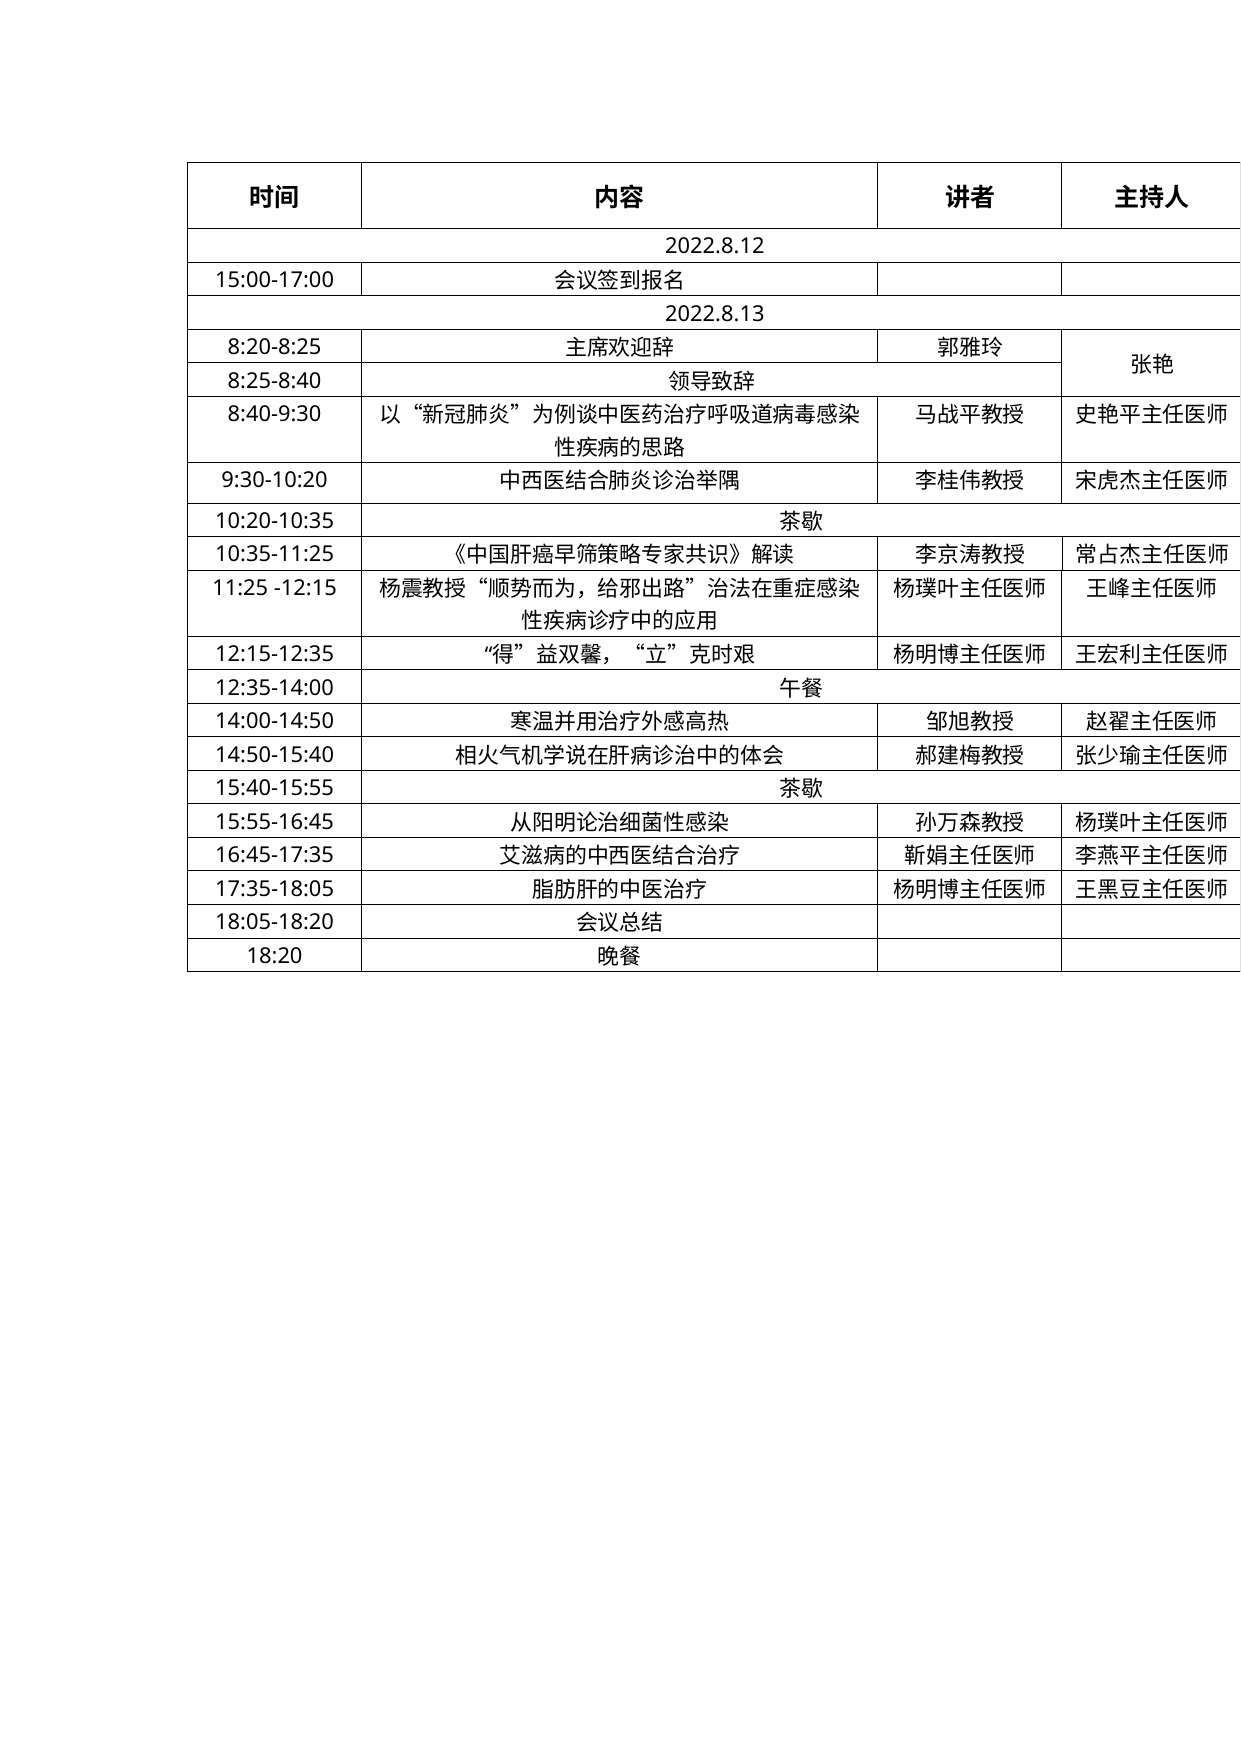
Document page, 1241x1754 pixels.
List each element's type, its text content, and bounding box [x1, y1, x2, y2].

table_cell 8:25-8:40 [188, 363, 361, 396]
table_header 内容 [362, 163, 877, 228]
table_cell 8:20-8:25 [188, 330, 361, 362]
table_cell 中西医结合肺炎诊治举隅 [362, 463, 877, 502]
table_cell 主席欢迎辞 [362, 330, 877, 362]
table_cell 会议签到报名 [362, 263, 877, 295]
table_cell 王峰主任医师 [1062, 571, 1240, 636]
table_cell 杨震教授“顺势而为，给邪出路”治法在重症感染性疾病诊疗中的应用 [362, 571, 877, 636]
table_cell 茶歇 [362, 504, 1240, 536]
table_cell 15:00-17:00 [188, 263, 361, 295]
table_cell 12:35-14:00 [188, 670, 361, 703]
table_cell 10:35-11:25 [188, 537, 361, 569]
table_cell 17:35-18:05 [188, 871, 361, 904]
table_header 主持人 [1062, 163, 1240, 228]
table_cell 12:15-12:35 [188, 637, 361, 669]
table_cell 杨明博主任医师 [878, 637, 1061, 669]
table_cell [878, 939, 1061, 971]
table_cell [1062, 263, 1240, 295]
table_cell 从阳明论治细菌性感染 [362, 804, 877, 837]
table_cell 孙万森教授 [878, 804, 1061, 837]
table_cell 李桂伟教授 [878, 463, 1061, 502]
table_cell 15:40-15:55 [188, 771, 361, 803]
table_cell 9:30-10:20 [188, 463, 361, 502]
table_cell [1062, 939, 1240, 971]
table_cell 会议总结 [362, 905, 877, 937]
table_cell 16:45-17:35 [188, 838, 361, 870]
table_cell 午餐 [362, 670, 1240, 703]
table_cell 郝建梅教授 [878, 737, 1061, 770]
table_cell 史艳平主任医师 [1062, 397, 1240, 462]
table_cell 常占杰主任医师 [1063, 537, 1240, 569]
table_cell 《中国肝癌早筛策略专家共识》解读 [362, 537, 877, 569]
table_cell “得”益双馨，“立”克时艰 [362, 637, 877, 669]
table_cell 李燕平主任医师 [1062, 838, 1240, 870]
table_cell 李京涛教授 [878, 537, 1062, 569]
table_cell [1062, 905, 1240, 937]
table_cell 14:00-14:50 [188, 704, 361, 736]
table_cell 相火气机学说在肝病诊治中的体会 [362, 737, 877, 770]
table_cell 以“新冠肺炎”为例谈中医药治疗呼吸道病毒感染性疾病的思路 [362, 397, 877, 462]
table_cell 脂肪肝的中医治疗 [362, 871, 877, 904]
table_cell 2022.8.12 [188, 229, 1240, 262]
table_cell [878, 263, 1061, 295]
table_cell 杨璞叶主任医师 [1062, 804, 1240, 837]
table_cell 赵翟主任医师 [1062, 704, 1240, 736]
table_header 时间 [188, 163, 361, 228]
table_cell 领导致辞 [362, 363, 1061, 396]
table_cell 18:05-18:20 [188, 905, 361, 937]
table_cell 张艳 [1062, 330, 1240, 396]
table_cell 11:25 -12:15 [188, 571, 361, 636]
table_cell 马战平教授 [878, 397, 1061, 462]
table_cell 宋虎杰主任医师 [1062, 463, 1240, 502]
table_cell 晚餐 [362, 939, 877, 971]
table_cell 杨璞叶主任医师 [878, 571, 1061, 636]
table_cell 8:40-9:30 [188, 397, 361, 462]
table_cell [878, 905, 1061, 937]
table_cell 艾滋病的中西医结合治疗 [362, 838, 877, 870]
table_cell 10:20-10:35 [188, 504, 361, 536]
table_cell 张少瑜主任医师 [1062, 737, 1240, 770]
table_cell 2022.8.13 [188, 296, 1240, 329]
table_cell 18:20 [188, 939, 361, 971]
table_cell 邹旭教授 [878, 704, 1061, 736]
table_header 讲者 [878, 163, 1061, 228]
table_cell 杨明博主任医师 [878, 871, 1061, 904]
table_cell 茶歇 [362, 771, 1240, 803]
table_cell 靳娟主任医师 [878, 838, 1061, 870]
table_cell 王宏利主任医师 [1062, 637, 1240, 669]
table_cell 王黑豆主任医师 [1062, 871, 1240, 904]
table_cell 14:50-15:40 [188, 737, 361, 770]
table_cell 郭雅玲 [878, 330, 1061, 362]
table_cell 寒温并用治疗外感高热 [362, 704, 877, 736]
table_cell 15:55-16:45 [188, 804, 361, 837]
